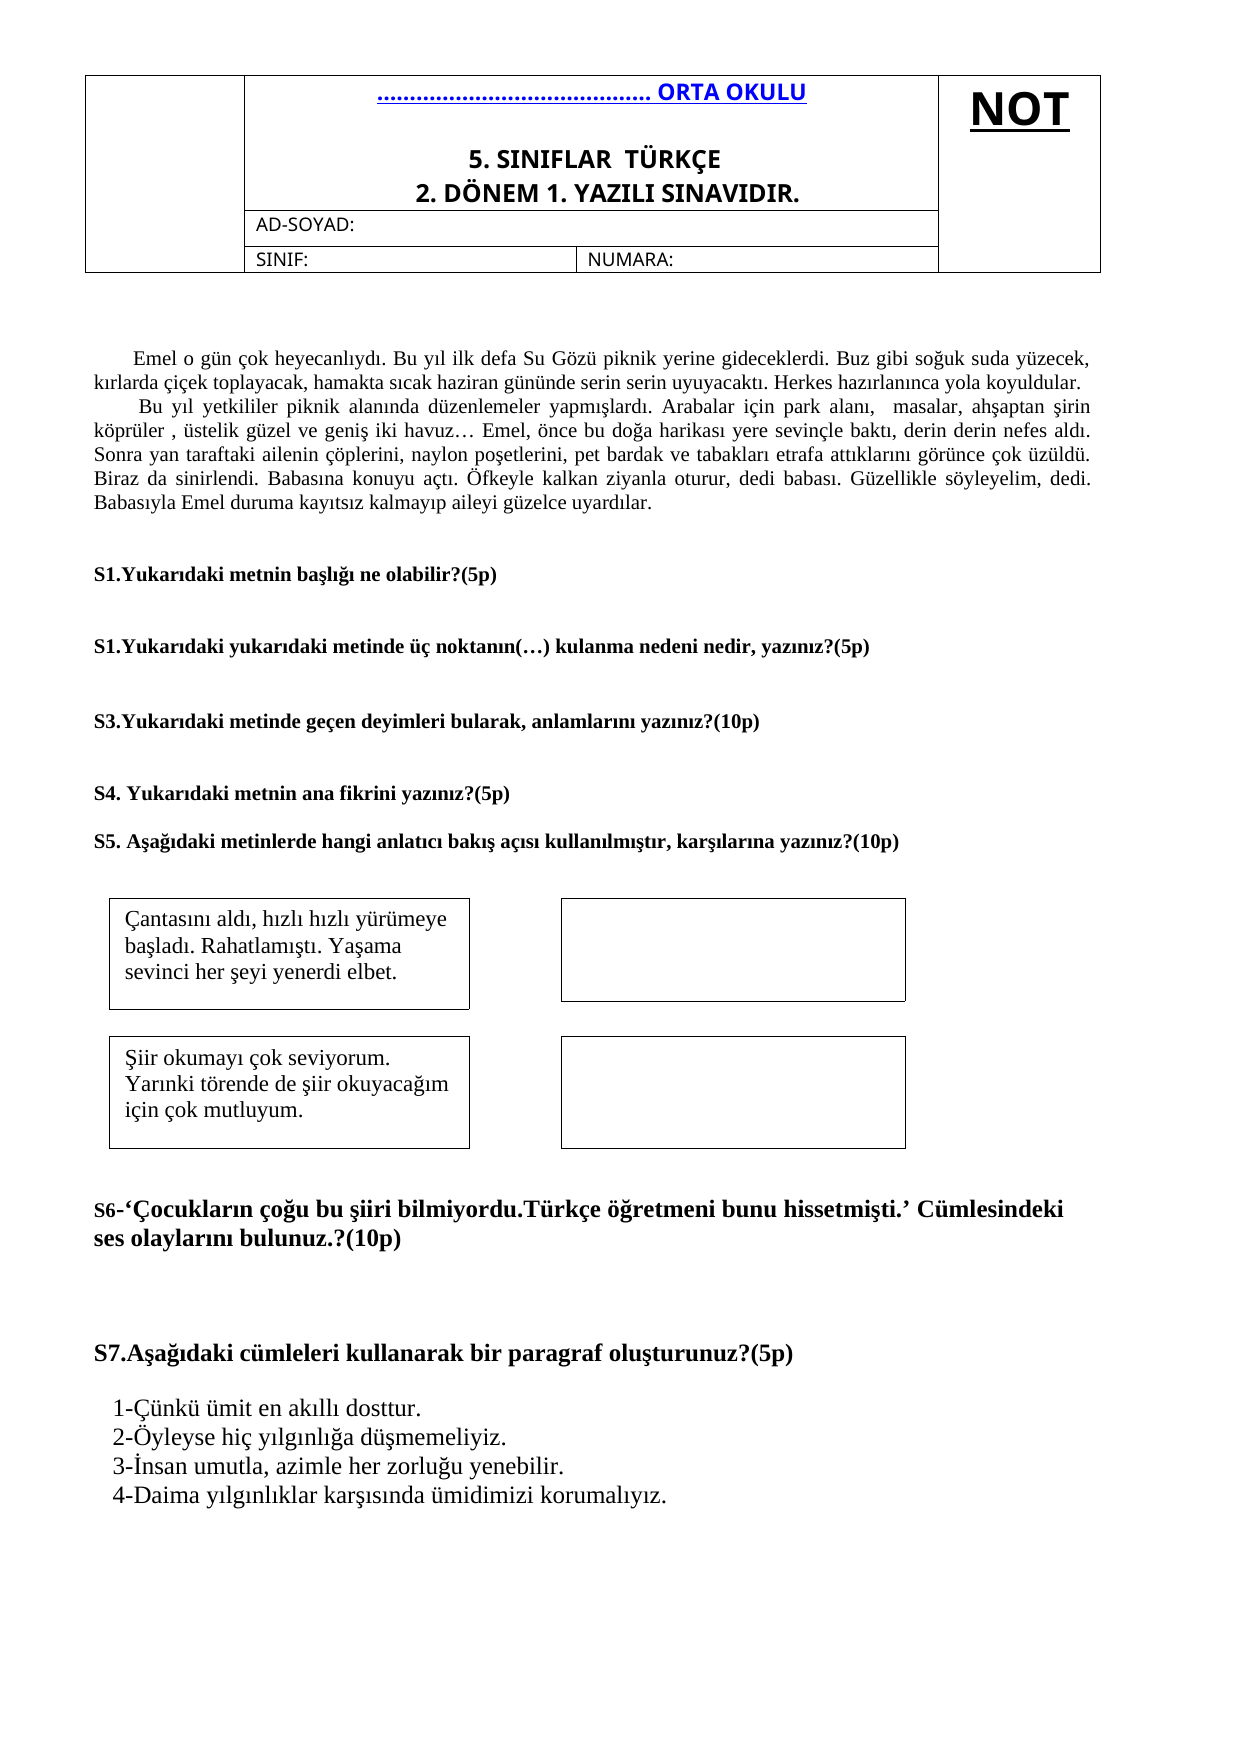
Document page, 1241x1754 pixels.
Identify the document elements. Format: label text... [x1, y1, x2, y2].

table_header NOT [939, 76, 1100, 272]
text 3-İnsan umutla, azimle her zorluğu yenebilir. [94, 1451, 1093, 1480]
text 2-Öyleyse hiç yılgınlığa düşmemeliyiz. [94, 1422, 1093, 1451]
table_cell SINIF: [245, 247, 576, 272]
text S1.Yukarıdaki metnin başlığı ne olabilir?(5p) [94, 562, 1093, 586]
text S4. Yukarıdaki metnin ana fikrini yazınız?(5p) [94, 781, 1093, 805]
text Emel o gün çok heyecanlıydı. Bu yıl ilk defa Su Gözü piknik yerine gideceklerdi. Buz gibi soğuk suda yüzecek, kırlarda çiçek toplayacak, hamakta sıcak haziran gününde serin serin uyuyacaktı. Herkes hazırlanınca yola koyuldular. [94, 346, 1093, 394]
text S1.Yukarıdaki yukarıdaki metinde üç noktanın(…) kulanma nedeni nedir, yazınız?(5p) [94, 634, 1093, 658]
table_header [86, 76, 244, 272]
text S5. Aşağıdaki metinlerde hangi anlatıcı bakış açısı kullanılmıştır, karşılarına yazınız?(10p) [94, 829, 1093, 853]
text Bu yıl yetkililer piknik alanında düzenlemeler yapmışlardı. Arabalar için park alanı, masalar, ahşaptan şirin köprüler , üstelik güzel ve geniş iki havuz… Emel, önce bu doğa harikası yere sevinçle baktı, derin derin nefes aldı. Sonra yan taraftaki ailenin çöplerini, naylon poşetlerini, pet bardak ve tabakları etrafa attıklarını görünce çok üzüldü. Biraz da sinirlendi. Babasına konuyu açtı. Öfkeyle kalkan ziyanla oturur, dedi babası. Güzellikle söyleyelim, dedi. Babasıyla Emel duruma kayıtsız kalmayıp aileyi güzelce uyardılar. [94, 394, 1093, 514]
text S6-‘Çocukların çoğu bu şiiri bilmiyordu.Türkçe öğretmeni bunu hissetmişti.’ Cümlesindeki ses olaylarını bulunuz.?(10p) [94, 1194, 1093, 1252]
table_cell NUMARA: [577, 247, 938, 272]
text S3.Yukarıdaki metinde geçen deyimleri bularak, anlamlarını yazınız?(10p) [94, 709, 1093, 733]
table_cell AD-SOYAD: [245, 211, 938, 246]
table_header …………………………………… ORTA OKULU 5. SINIFLAR TÜRKÇE 2. DÖNEM 1. YAZILI SINAVIDIR. [245, 76, 938, 210]
text 4-Daima yılgınlıklar karşısında ümidimizi korumalıyız. [94, 1480, 1093, 1508]
text 1-Çünkü ümit en akıllı dosttur. [94, 1393, 1093, 1422]
text S7.Aşağıdaki cümleleri kullanarak bir paragraf oluşturunuz?(5p) [94, 1338, 1093, 1367]
